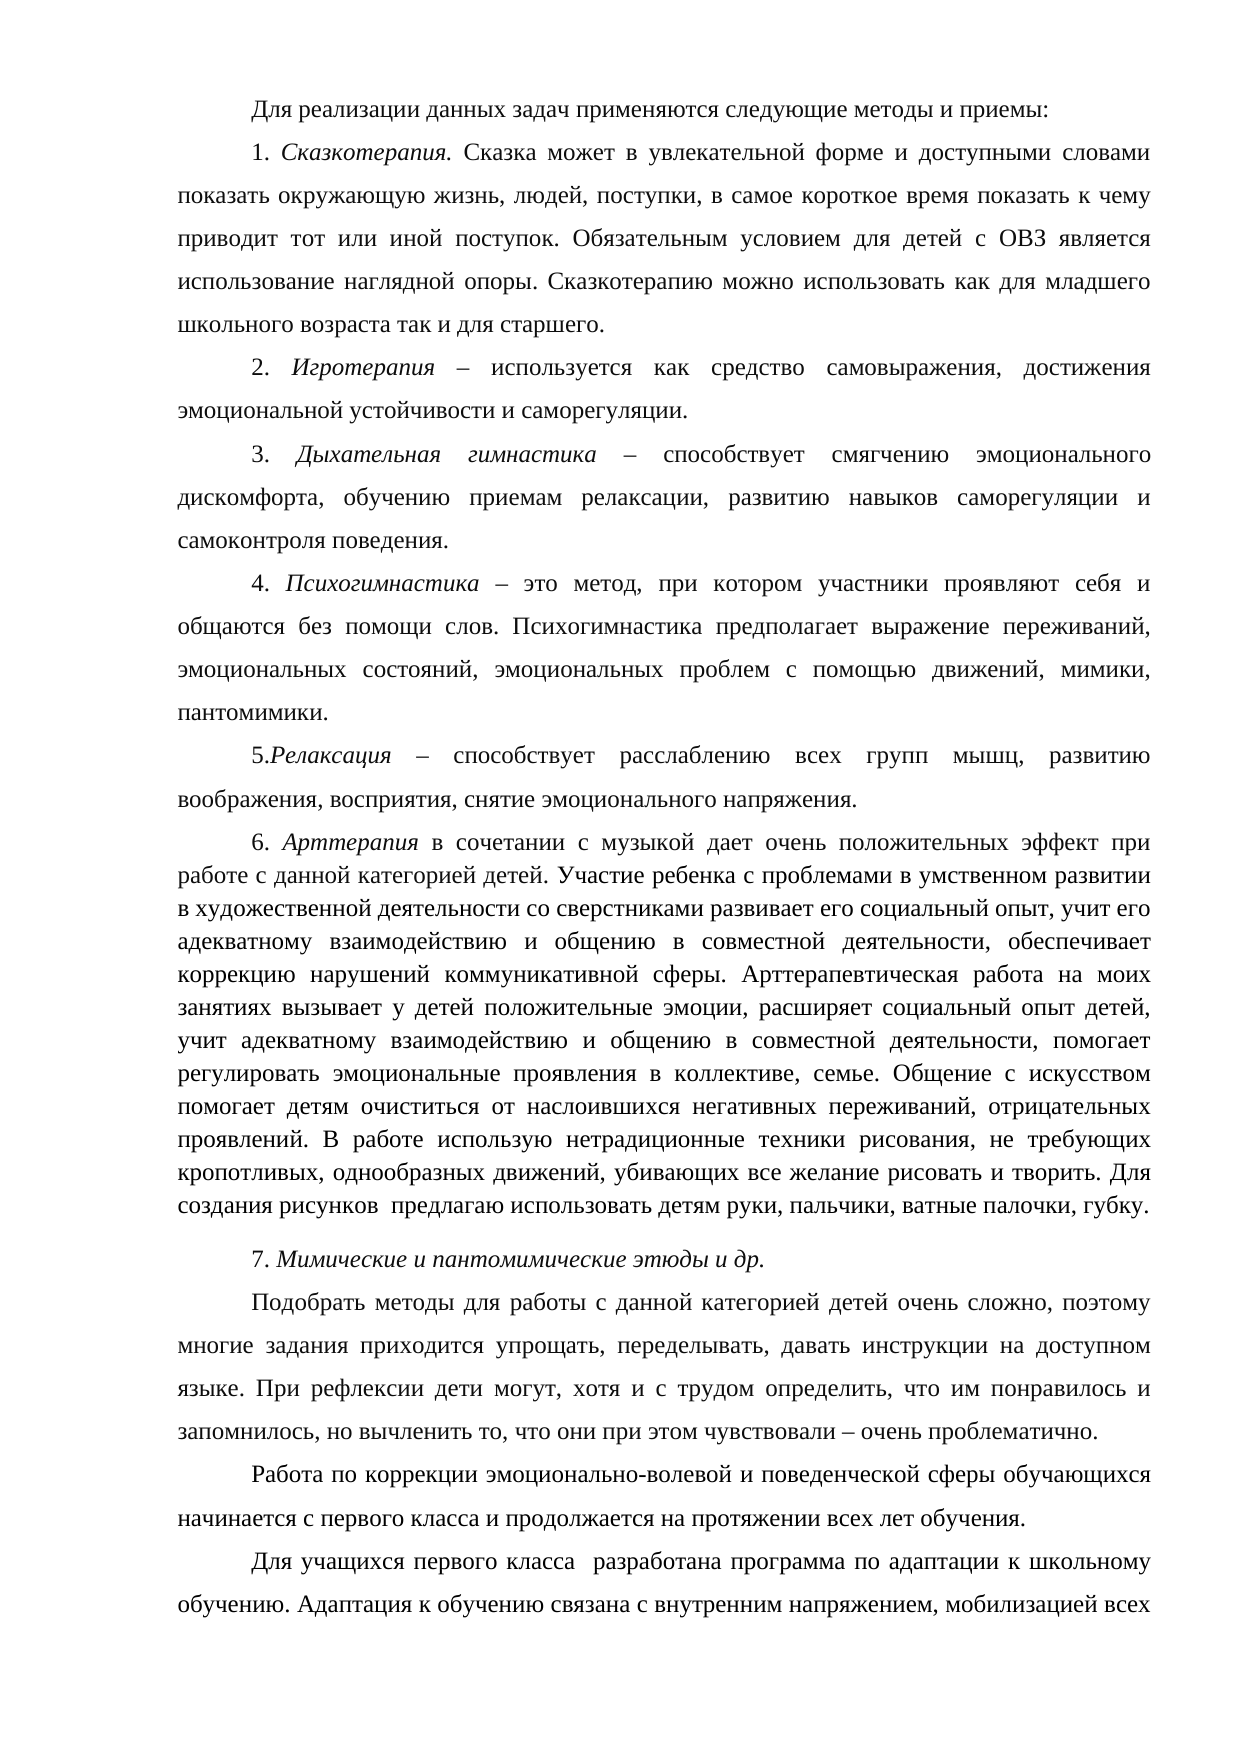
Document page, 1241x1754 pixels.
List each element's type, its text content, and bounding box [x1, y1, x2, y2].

text 5.Релаксация – способствует расслаблению всех групп мышц, развитию воображения, восприятия, снятие эмоционального напряжения. [177, 741, 1152, 812]
text 3. Дыхательная гимнастика – способствует смягчению эмоционального дискомфорта, обучению приемам релаксации, развитию навыков саморегуляции и самоконтроля поведения. [177, 439, 1152, 554]
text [177, 1546, 1152, 1618]
text 2. Игротерапия – используется как средство самовыражения, достижения эмоциональной устойчивости и саморегуляции. [177, 352, 1152, 424]
text Работа по коррекции эмоционально-волевой и поведенческой сферы обучающихся начинается с первого класса и продолжается на протяжении всех лет обучения. [177, 1459, 1152, 1531]
text 4. Психогимнастика – это метод, при котором участники проявляют себя и общаются без помощи слов. Психогимнастика предполагает выражение переживаний, эмоциональных состояний, эмоциональных проблем с помощью движений, мимики, пантомимики. [177, 568, 1152, 726]
text 6. Арттерапия в сочетании с музыкой дает очень положительных эффект при работе с данной категорией детей. Участие ребенка с проблемами в умственном развитии в художественной деятельности со сверстниками развивает его социальный опыт, учит его адекватному взаимодействию и общению в совместной деятельности, обеспечивает коррекцию нарушений коммуникативной сферы. Арттерапевтическая работа на моих занятиях вызывает у детей положительные эмоции, расширяет социальный опыт детей, учит адекватному взаимодействию и общению в совместной деятельности, помогает регулировать эмоциональные проявления в коллективе, семье. Общение с искусством помогает детям очиститься от наслоившихся негативных переживаний, отрицательных проявлений. В работе использую нетрадиционные техники рисования, не требующих кропотливых, однообразных движений, убивающих все желание рисовать и творить. Для создания рисунков предлагаю использовать детям руки, пальчики, ватные палочки, губку. [177, 827, 1152, 1219]
text Для реализации данных задач применяются следующие методы и приемы: [177, 94, 1152, 122]
text 1. Сказкотерапия. Сказка может в увлекательной форме и доступными словами показать окружающую жизнь, людей, поступки, в самое короткое время показать к чему приводит тот или иной поступок. Обязательным условием для детей с ОВЗ является использование наглядной опоры. Сказкотерапию можно использовать как для младшего школьного возраста так и для старшего. [177, 137, 1152, 338]
text 7. Мимические и пантомимические этюды и др. [177, 1244, 1152, 1273]
text Подобрать методы для работы с данной категорией детей очень сложно, поэтому многие задания приходится упрощать, переделывать, давать инструкции на доступном языке. При рефлексии дети могут, хотя и с трудом определить, что им понравилось и запомнилось, но вычленить то, что они при этом чувствовали – очень проблематично. [177, 1287, 1152, 1445]
